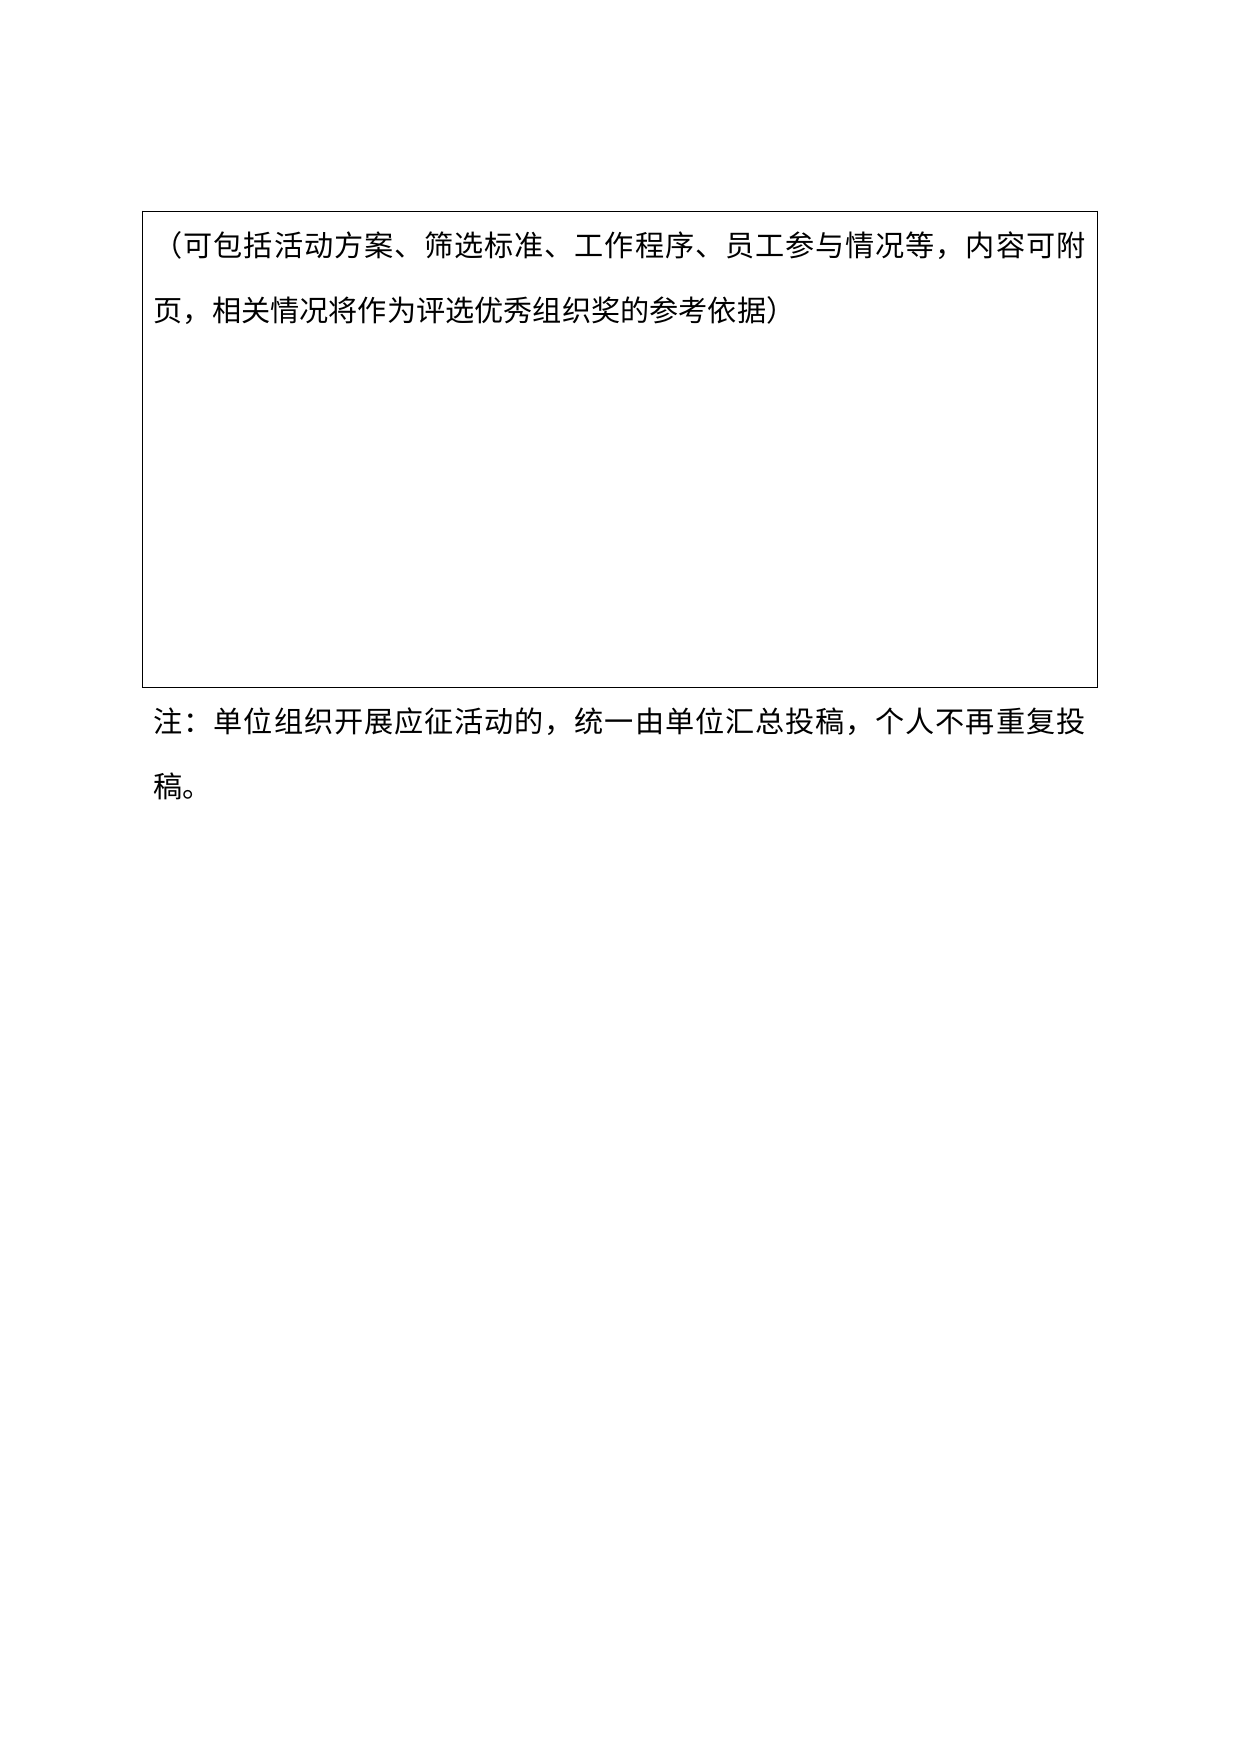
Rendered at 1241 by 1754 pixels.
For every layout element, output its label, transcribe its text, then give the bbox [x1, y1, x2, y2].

text 注：单位组织开展应征活动的，统一由单位汇总投稿，个人不再重复投稿。 [153, 688, 1087, 818]
table_cell （可包括活动方案、筛选标准、工作程序、员工参与情况等，内容可附页，相关情况将作为评选优秀组织奖的参考依据） [143, 212, 1097, 687]
